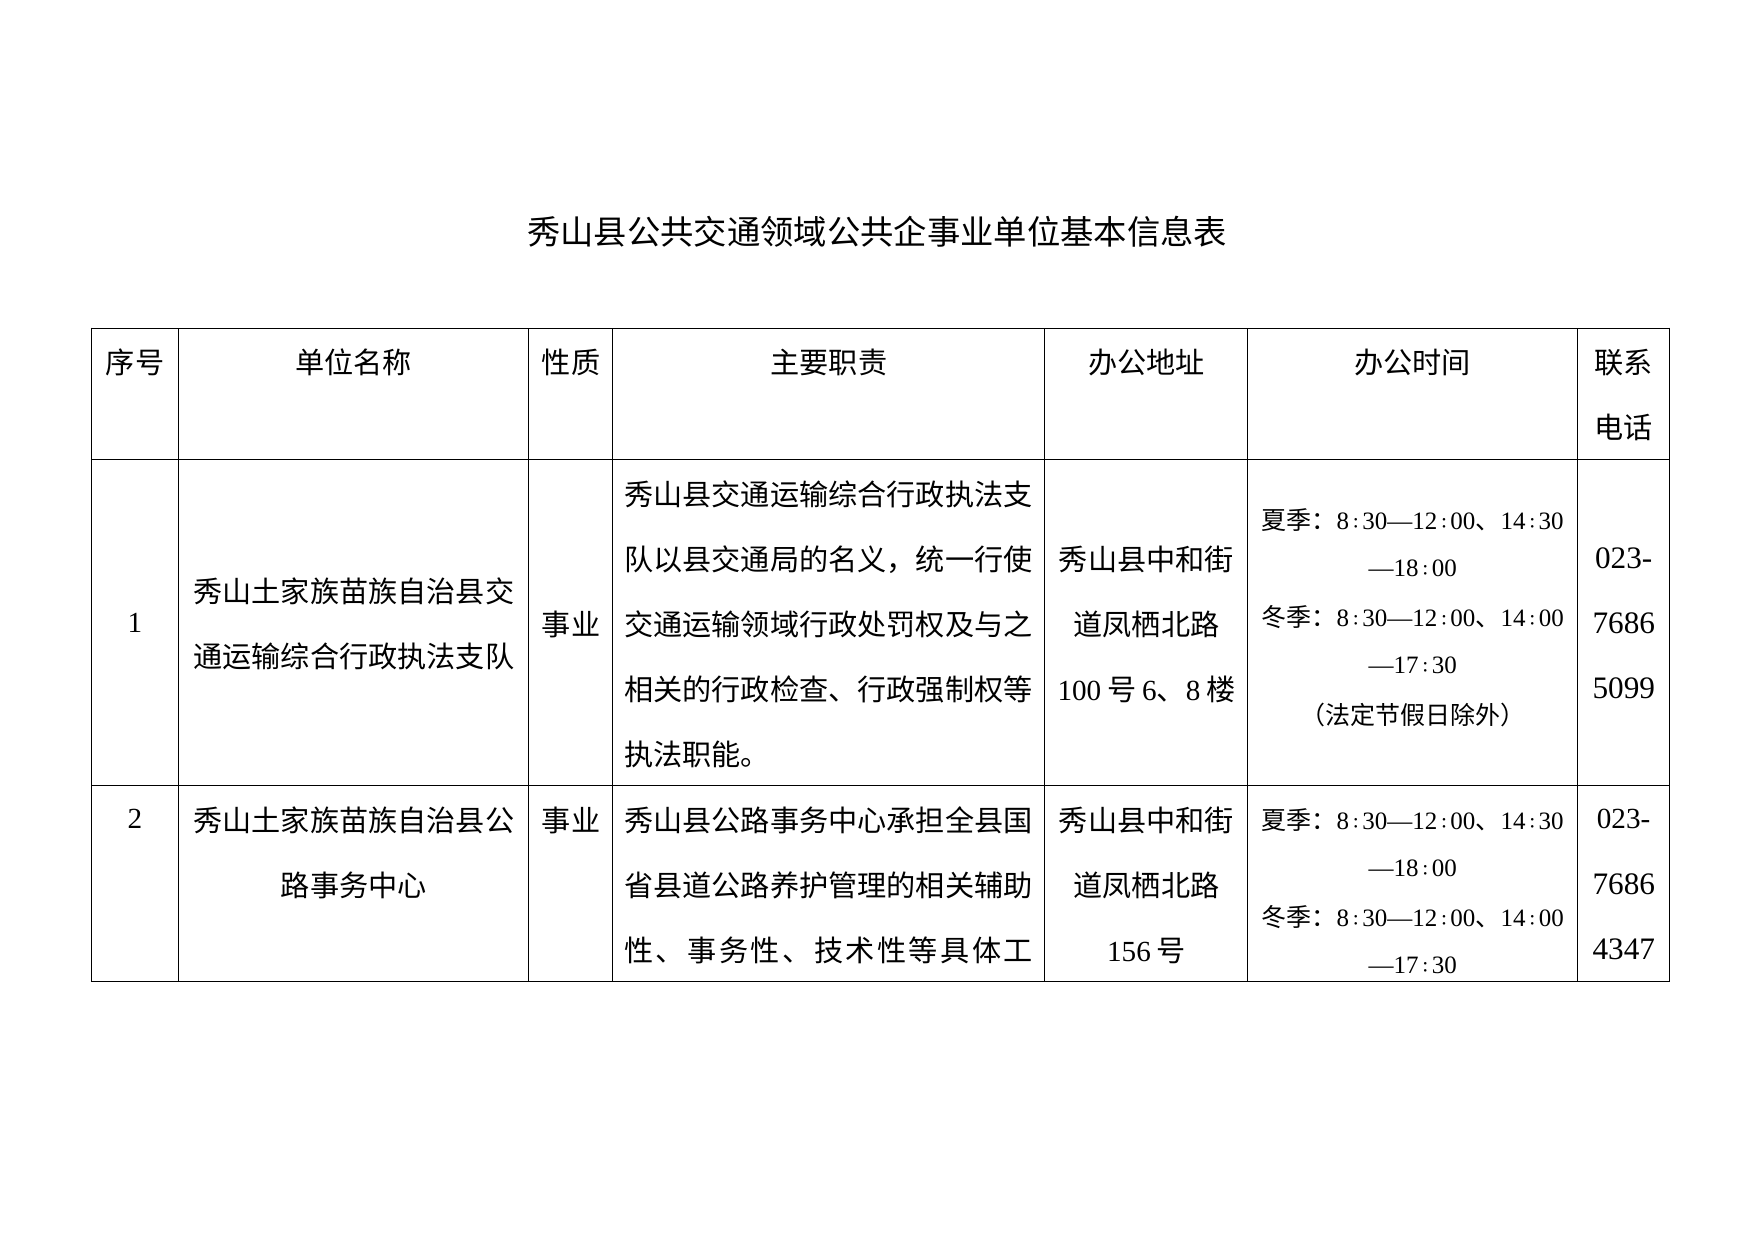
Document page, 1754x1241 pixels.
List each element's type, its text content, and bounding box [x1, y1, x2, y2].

table_cell 秀山土家族苗族自治县交通运输综合行政执法支队 [179, 460, 528, 785]
table_cell 秀山县交通运输综合行政执法支队以县交通局的名义，统一行使交通运输领域行政处罚权及与之相关的行政检查、行政强制权等执法职能。 [613, 460, 1044, 785]
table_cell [613, 786, 1044, 981]
table_cell 2 [92, 786, 178, 981]
table_header 主要职责 [613, 329, 1044, 459]
table_header 单位名称 [179, 329, 528, 459]
table_cell 1 [92, 460, 178, 785]
table_cell 秀山县中和街道凤栖北路100号6、8楼 [1045, 460, 1247, 785]
table_header 序号 [92, 329, 178, 459]
text 秀山县公共交通领域公共企事业单位基本信息表 [150, 198, 1604, 263]
table_cell 秀山县中和街道凤栖北路156号 [1045, 786, 1247, 981]
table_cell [1248, 786, 1577, 981]
table_cell 023-76865099 [1578, 460, 1669, 785]
table_header 性质 [529, 329, 612, 459]
table_cell 秀山土家族苗族自治县公路事务中心 [179, 786, 528, 981]
table_header 办公时间 [1248, 329, 1577, 459]
table_header 办公地址 [1045, 329, 1247, 459]
table_header 联系电话 [1578, 329, 1669, 459]
table_cell 023-76864347 [1578, 786, 1669, 981]
table_cell 事业 [529, 460, 612, 785]
table_cell 事业 [529, 786, 612, 981]
table_cell 夏季：8∶30—12∶00、14∶30—18∶00 冬季：8∶30—12∶00、14∶00—17∶30 （法定节假日除外） [1248, 460, 1577, 785]
